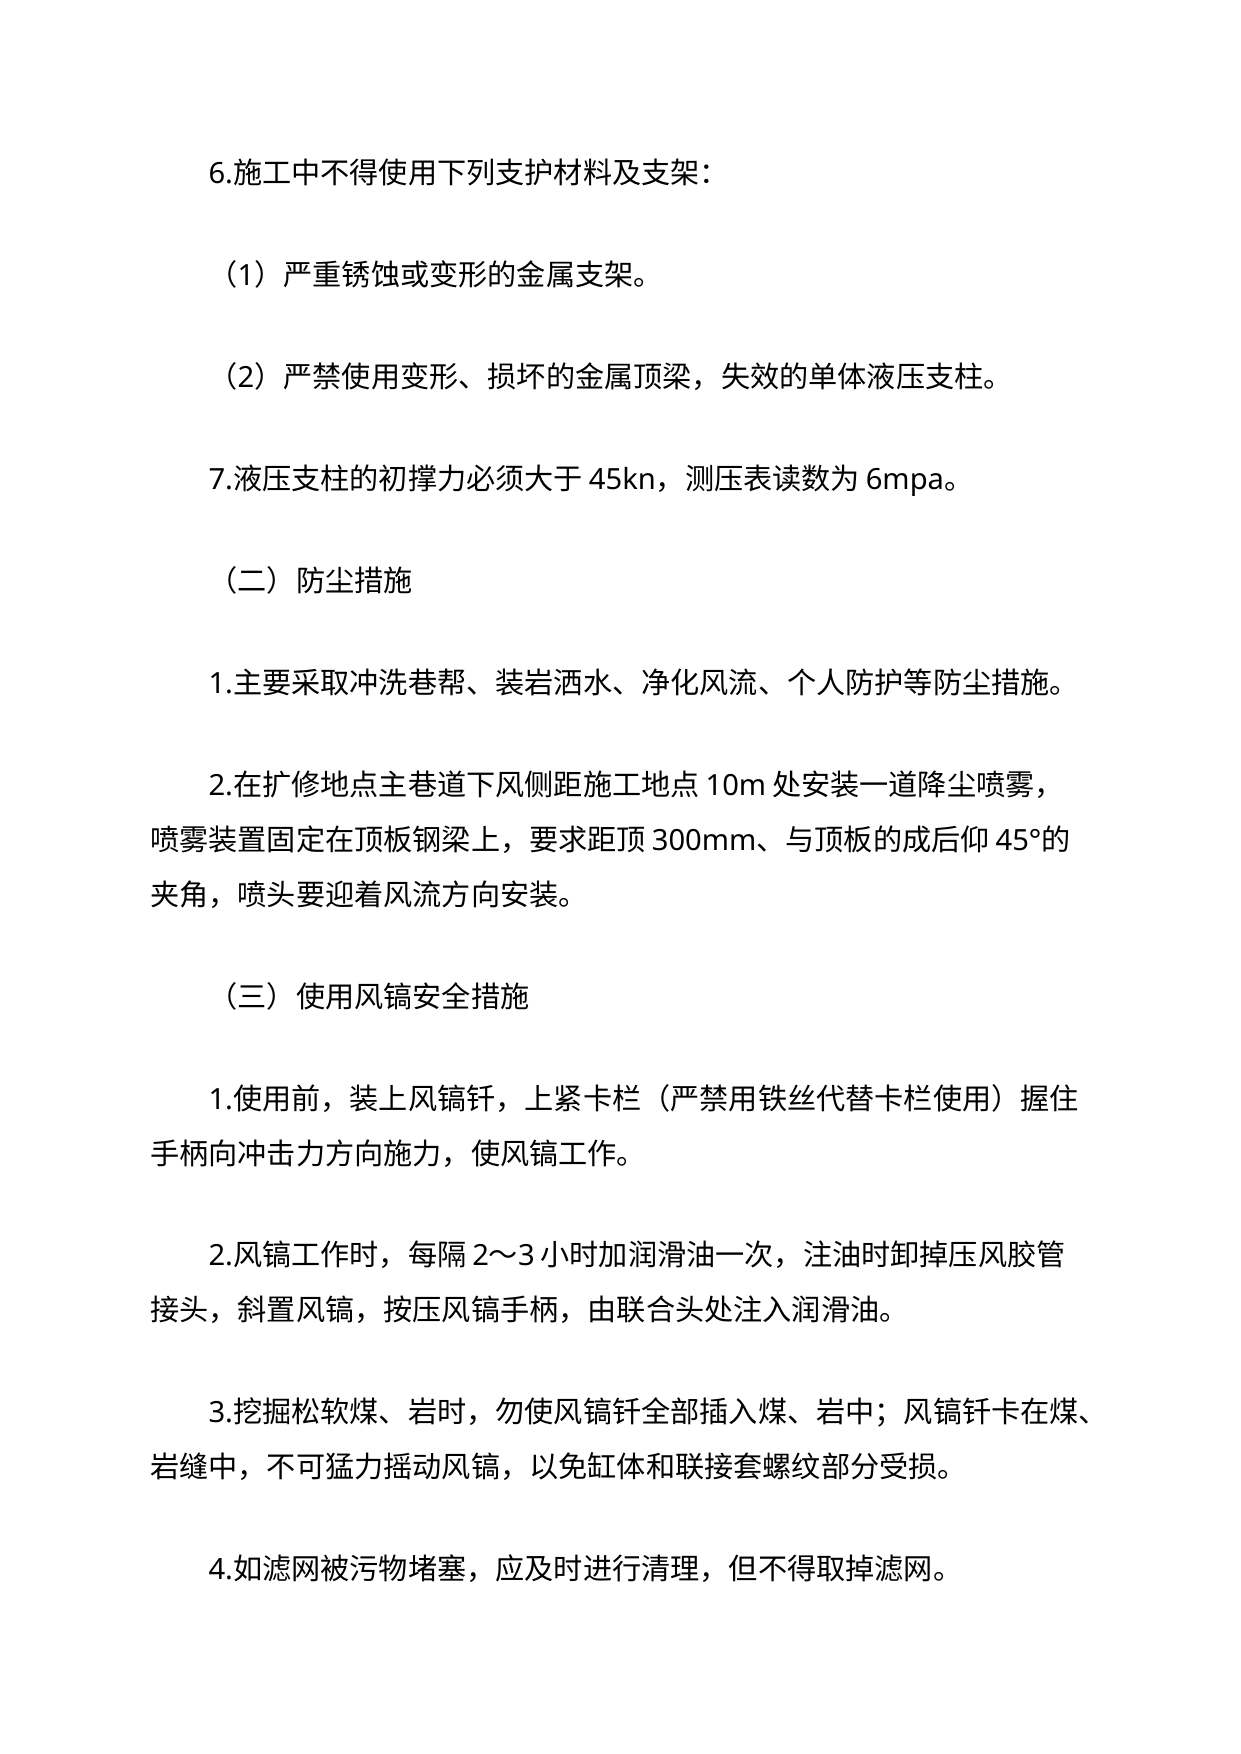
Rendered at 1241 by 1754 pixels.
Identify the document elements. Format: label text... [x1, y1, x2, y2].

text 4.如滤网被污物堵塞，应及时进行清理，但不得取掉滤网。 [150, 1546, 1090, 1588]
text （1）严重锈蚀或变形的金属支架。 [150, 252, 1090, 294]
text 7.液压支柱的初撑力必须大于45kn，测压表读数为6mpa。 [150, 456, 1090, 498]
text 1.主要采取冲洗巷帮、装岩洒水、净化风流、个人防护等防尘措施。 [150, 660, 1090, 702]
text （2）严禁使用变形、损坏的金属顶梁，失效的单体液压支柱。 [150, 354, 1090, 396]
text 1.使用前，装上风镐钎，上紧卡栏（严禁用铁丝代替卡栏使用）握住手柄向冲击力方向施力，使风镐工作。 [150, 1075, 1090, 1172]
text 2.风镐工作时，每隔2～3小时加润滑油一次，注油时卸掉压风胶管接头，斜置风镐，按压风镐手柄，由联合头处注入润滑油。 [150, 1232, 1090, 1329]
text （二）防尘措施 [150, 558, 1090, 600]
text （三）使用风镐安全措施 [150, 973, 1090, 1016]
text 6.施工中不得使用下列支护材料及支架： [150, 150, 1090, 192]
text 3.挖掘松软煤、岩时，勿使风镐钎全部插入煤、岩中；风镐钎卡在煤、岩缝中，不可猛力摇动风镐，以免缸体和联接套螺纹部分受损。 [150, 1389, 1090, 1486]
text 2.在扩修地点主巷道下风侧距施工地点10m处安装一道降尘喷雾，喷雾装置固定在顶板钢梁上，要求距顶300mm、与顶板的成后仰45°的夹角，喷头要迎着风流方向安装。 [150, 762, 1090, 914]
